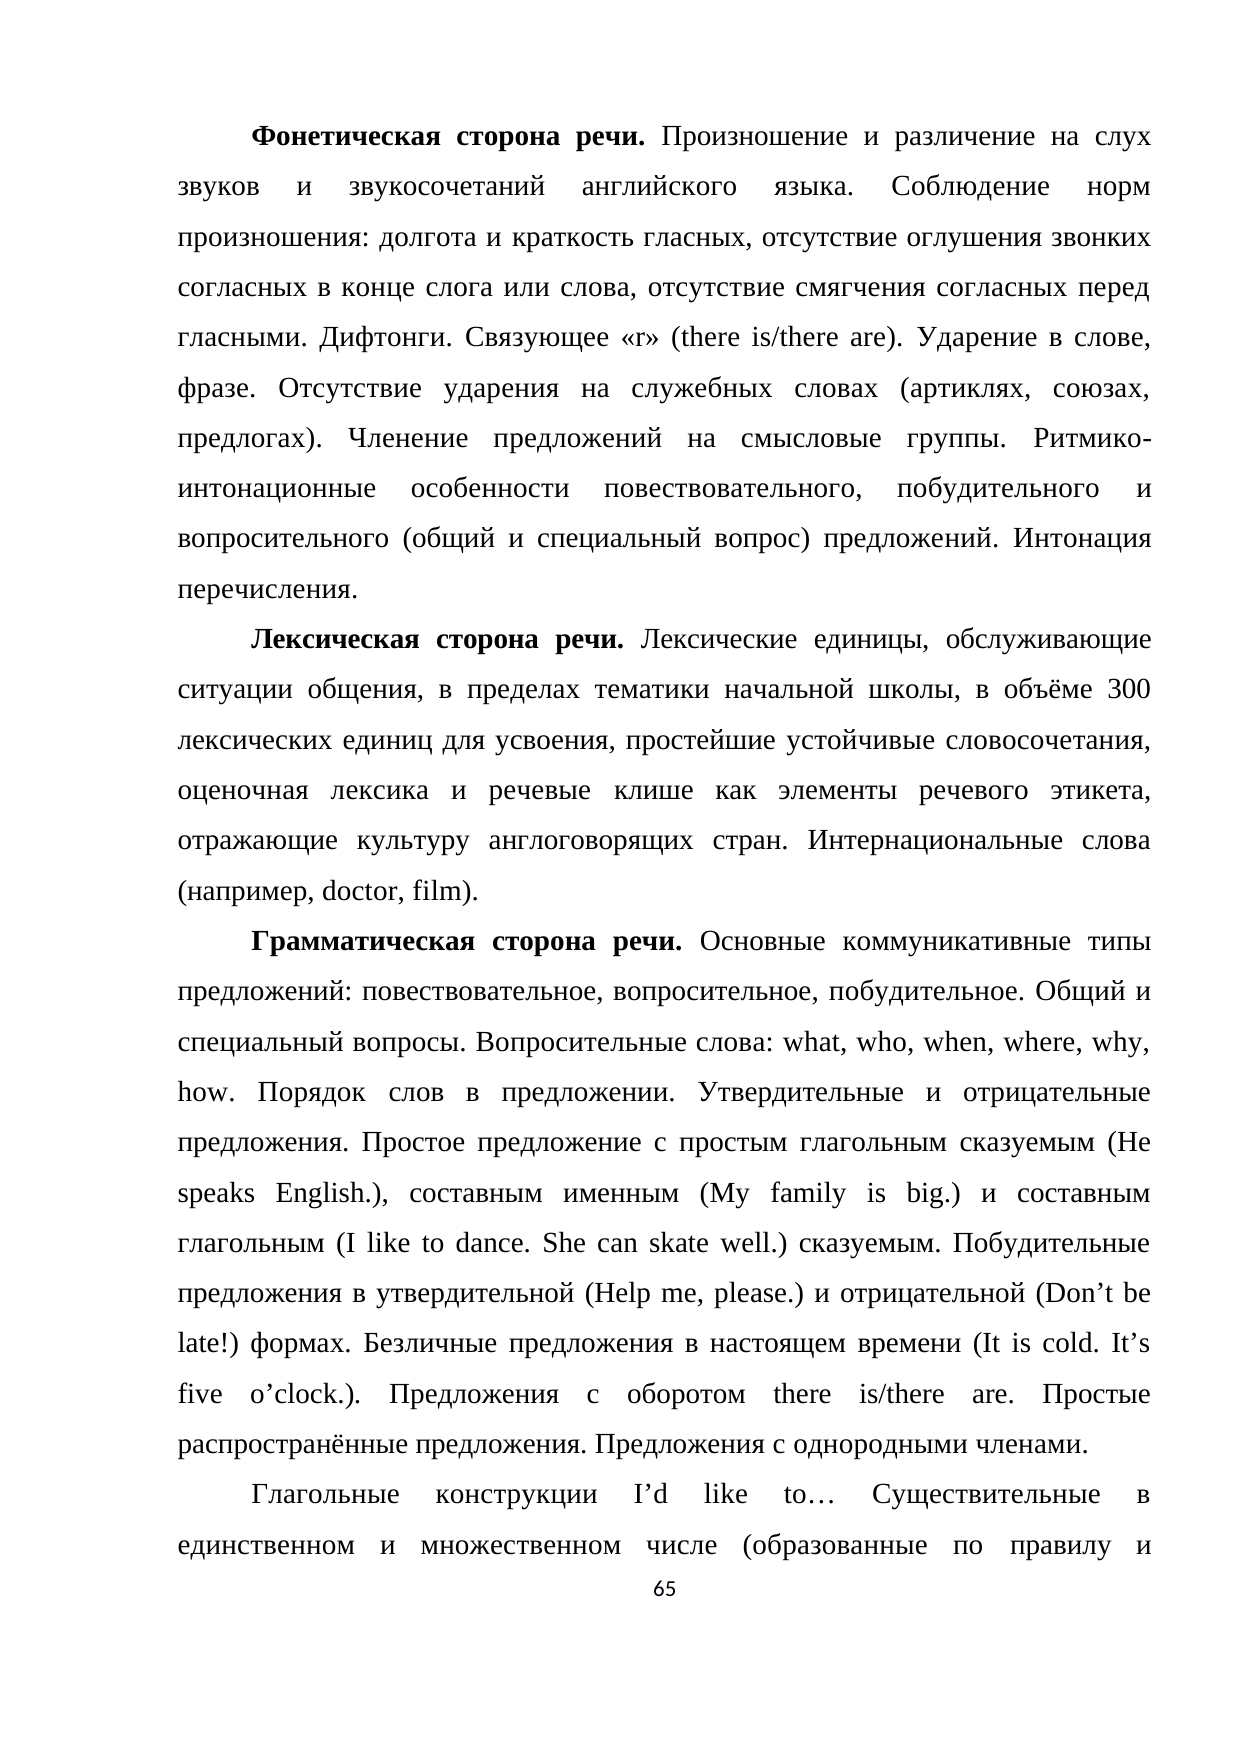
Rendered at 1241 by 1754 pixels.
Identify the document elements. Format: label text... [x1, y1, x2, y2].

text Грамматическая сторона речи. Основные коммуникативные типы предложений: повествовательное, вопросительное, побудительное. Общий и специальный вопросы. Вопросительные слова: what, who, when, where, why, how. Порядок слов в предложении. Утвердительные и отрицательные предложения. Простое предложение с простым глагольным сказуемым (He speaks English.), составным именным (My family is big.) и составным глагольным (I like to dance. She can skate well.) сказуемым. Побудительные предложения в утвердительной (Help me, please.) и отрицательной (Don’t be late!) формах. Безличные предложения в настоящем времени (It is cold. It’s five o’clock.). Предложения с оборотом there is/there are. Простые распространённые предложения. Предложения с однородными членами. [177, 923, 1152, 1460]
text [177, 1477, 1152, 1560]
text Фонетическая сторона речи. Произношение и различение на слух звуков и звукосочетаний английского языка. Соблюдение норм произношения: долгота и краткость гласных, отсутствие оглушения звонких согласных в конце слога или слова, отсутствие смягчения согласных перед гласными. Дифтонги. Связующее «r» (there is/there are). Ударение в слове, фразе. Отсутствие ударения на служебных словах (артиклях, союзах, предлогах). Членение предложений на смысловые группы. Ритмико­интонационные особенности повествовательного, побудительного и вопросительного (общий и специальный вопрос) предложений. Интонация перечисления. [177, 118, 1152, 604]
text Лексическая сторона речи. Лексические единицы, обслуживающие ситуации общения, в пределах тематики начальной школы, в объёме 300 лексических единиц для усвоения, простейшие устойчивые словосочетания, оценочная лексика и речевые клише как элементы речевого этикета, отражающие культуру англоговорящих стран. Интернациональные слова (например, doctor, film). [177, 621, 1152, 906]
